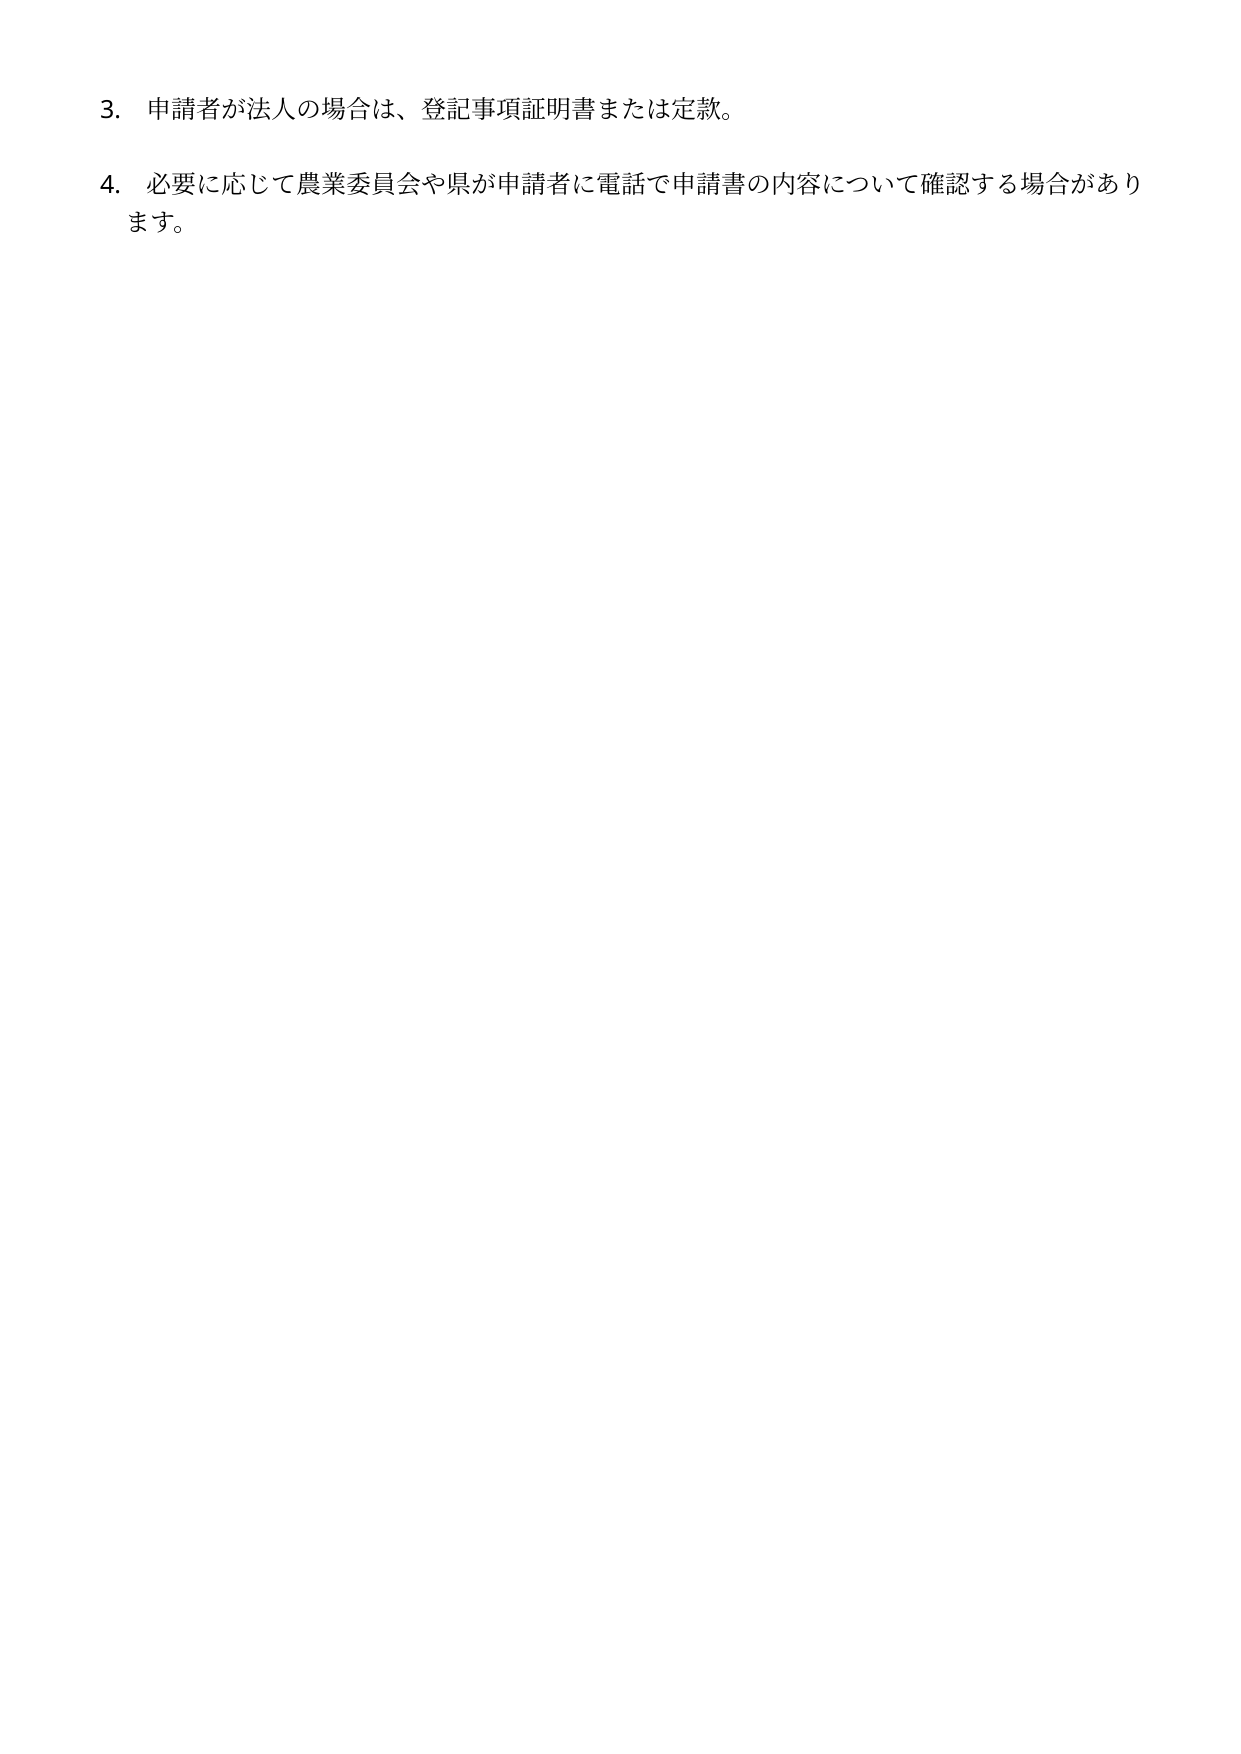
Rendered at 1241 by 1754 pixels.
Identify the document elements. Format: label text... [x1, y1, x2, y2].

text 4. 必要に応じて農業委員会や県が申請者に電話で申請書の内容について確認する場合があり [75, 164, 1165, 202]
text 3. 申請者が法人の場合は、登記事項証明書または定款。 [75, 89, 1165, 127]
text ます。 [75, 202, 1165, 239]
